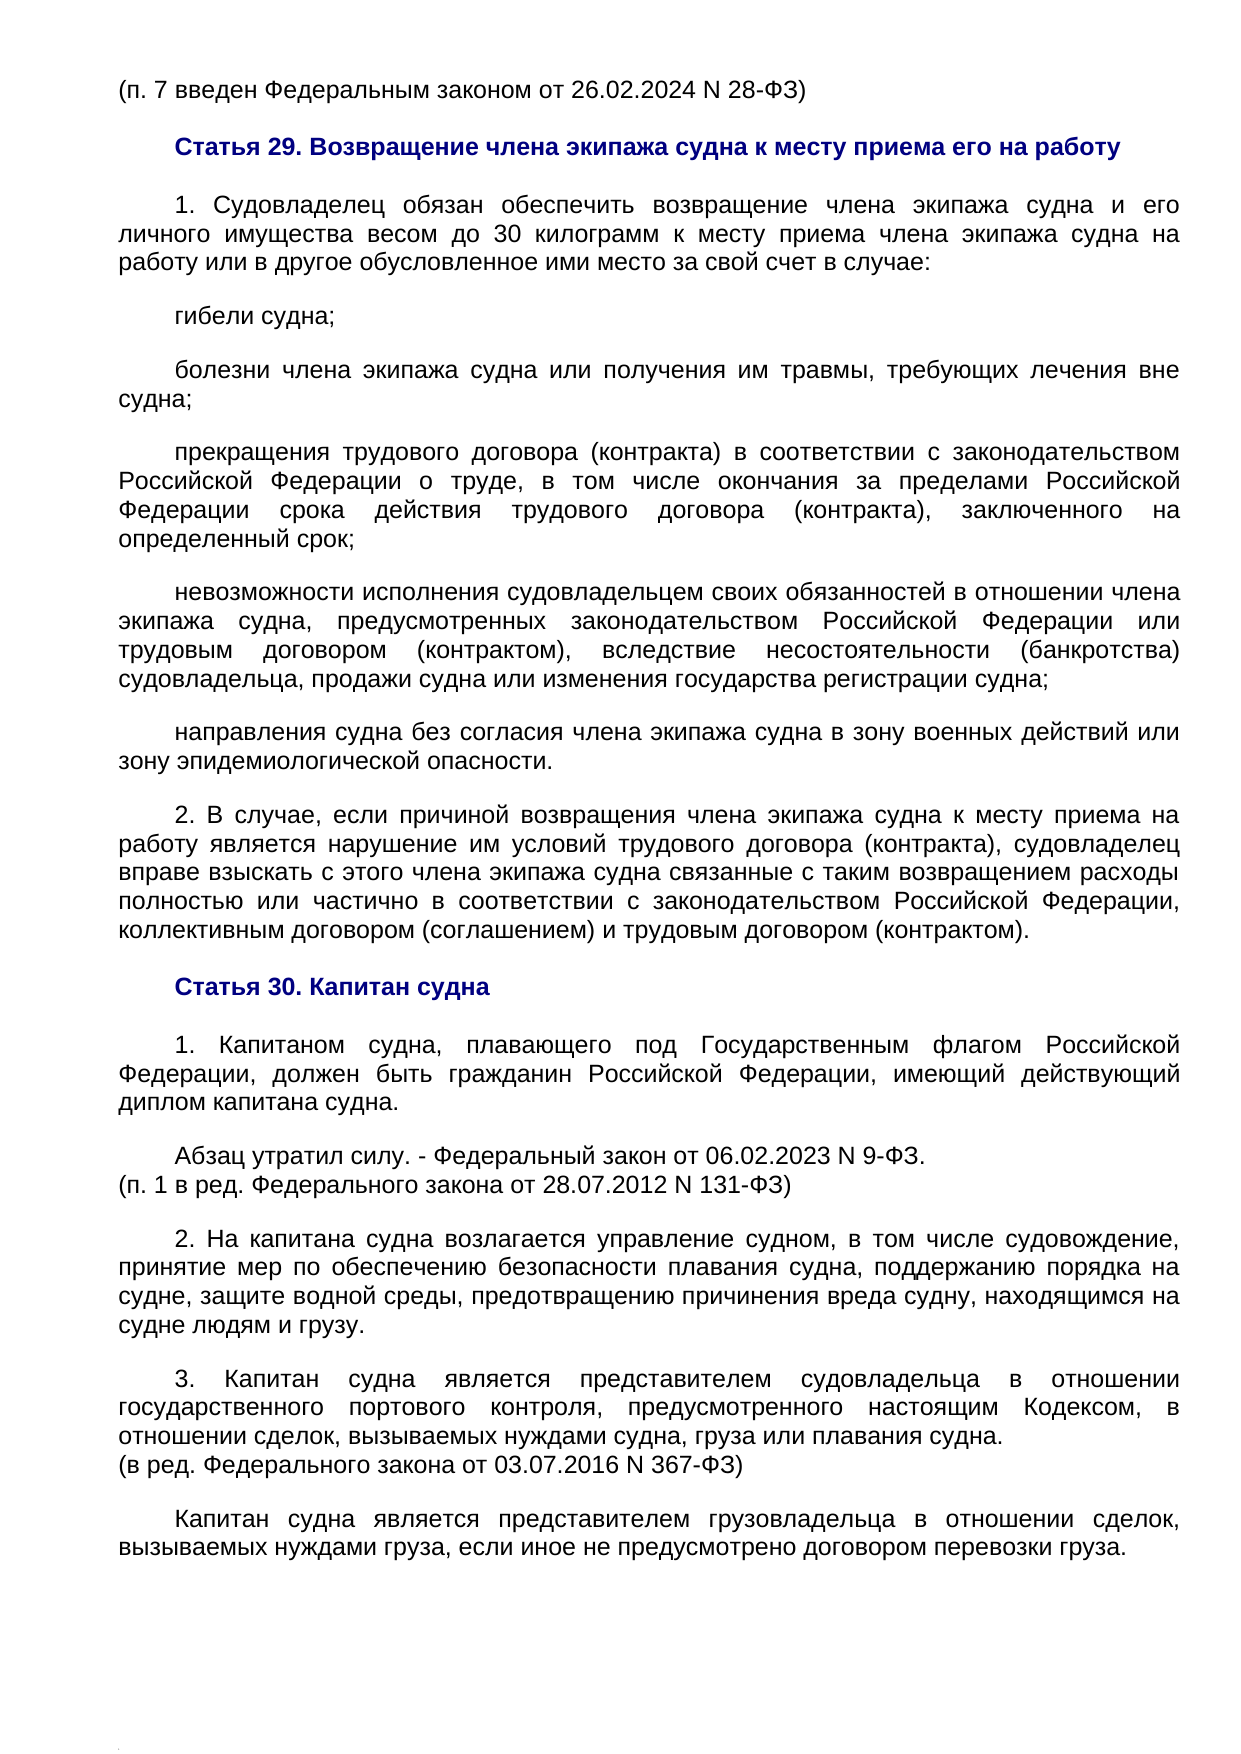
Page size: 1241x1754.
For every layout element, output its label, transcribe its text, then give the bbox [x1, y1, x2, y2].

text 1. Судовладелец обязан обеспечить возвращение члена экипажа судна и его личного имущества весом до 30 килограмм к месту приема члена экипажа судна на работу или в другое обусловленное ими место за свой счет в случае: [118, 190, 1181, 276]
text 2. На капитана судна возлагается управление судном, в том числе судовождение, принятие мер по обеспечению безопасности плавания судна, поддержанию порядка на судне, защите водной среды, предотвращению причинения вреда судну, находящимся на судне людям и грузу. [118, 1224, 1181, 1339]
text направления судна без согласия члена экипажа судна в зону военных действий или зону эпидемиологической опасности. [118, 717, 1181, 775]
text Статья 30. Капитан судна [118, 972, 1181, 1001]
text Абзац утратил силу. - Федеральный закон от 06.02.2023 N 9-ФЗ. [118, 1141, 1181, 1170]
text Капитан судна является представителем грузовладельца в отношении сделок, вызываемых нуждами груза, если иное не предусмотрено договором перевозки груза. [118, 1504, 1181, 1561]
text Статья 29. Возвращение члена экипажа судна к месту приема его на работу [118, 132, 1181, 161]
text невозможности исполнения судовладельцем своих обязанностей в отношении члена экипажа судна, предусмотренных законодательством Российской Федерации или трудовым договором (контрактом), вследствие несостоятельности (банкротства) судовладельца, продажи судна или изменения государства регистрации судна; [118, 577, 1181, 692]
text (п. 7 введен Федеральным законом от 26.02.2024 N 28-ФЗ) [118, 75, 1181, 104]
text (в ред. Федерального закона от 03.07.2016 N 367-ФЗ) [118, 1450, 1181, 1479]
text 1. Капитаном судна, плавающего под Государственным флагом Российской Федерации, должен быть гражданин Российской Федерации, имеющий действующий диплом капитана судна. [118, 1030, 1181, 1116]
text болезни члена экипажа судна или получения им травмы, требующих лечения вне судна; [118, 355, 1181, 412]
text 2. В случае, если причиной возвращения члена экипажа судна к месту приема на работу является нарушение им условий трудового договора (контракта), судовладелец вправе взыскать с этого члена экипажа судна связанные с таким возвращением расходы полностью или частично в соответствии с законодательством Российской Федерации, коллективным договором (соглашением) и трудовым договором (контрактом). [118, 800, 1181, 944]
text 3. Капитан судна является представителем судовладельца в отношении государственного портового контроля, предусмотренного настоящим Кодексом, в отношении сделок, вызываемых нуждами судна, груза или плавания судна. [118, 1364, 1181, 1450]
text прекращения трудового договора (контракта) в соответствии с законодательством Российской Федерации о труде, в том числе окончания за пределами Российской Федерации срока действия трудового договора (контракта), заключенного на определенный срок; [118, 437, 1181, 552]
text гибели судна; [118, 301, 1181, 330]
text (п. 1 в ред. Федерального закона от 28.07.2012 N 131-ФЗ) [118, 1170, 1181, 1199]
